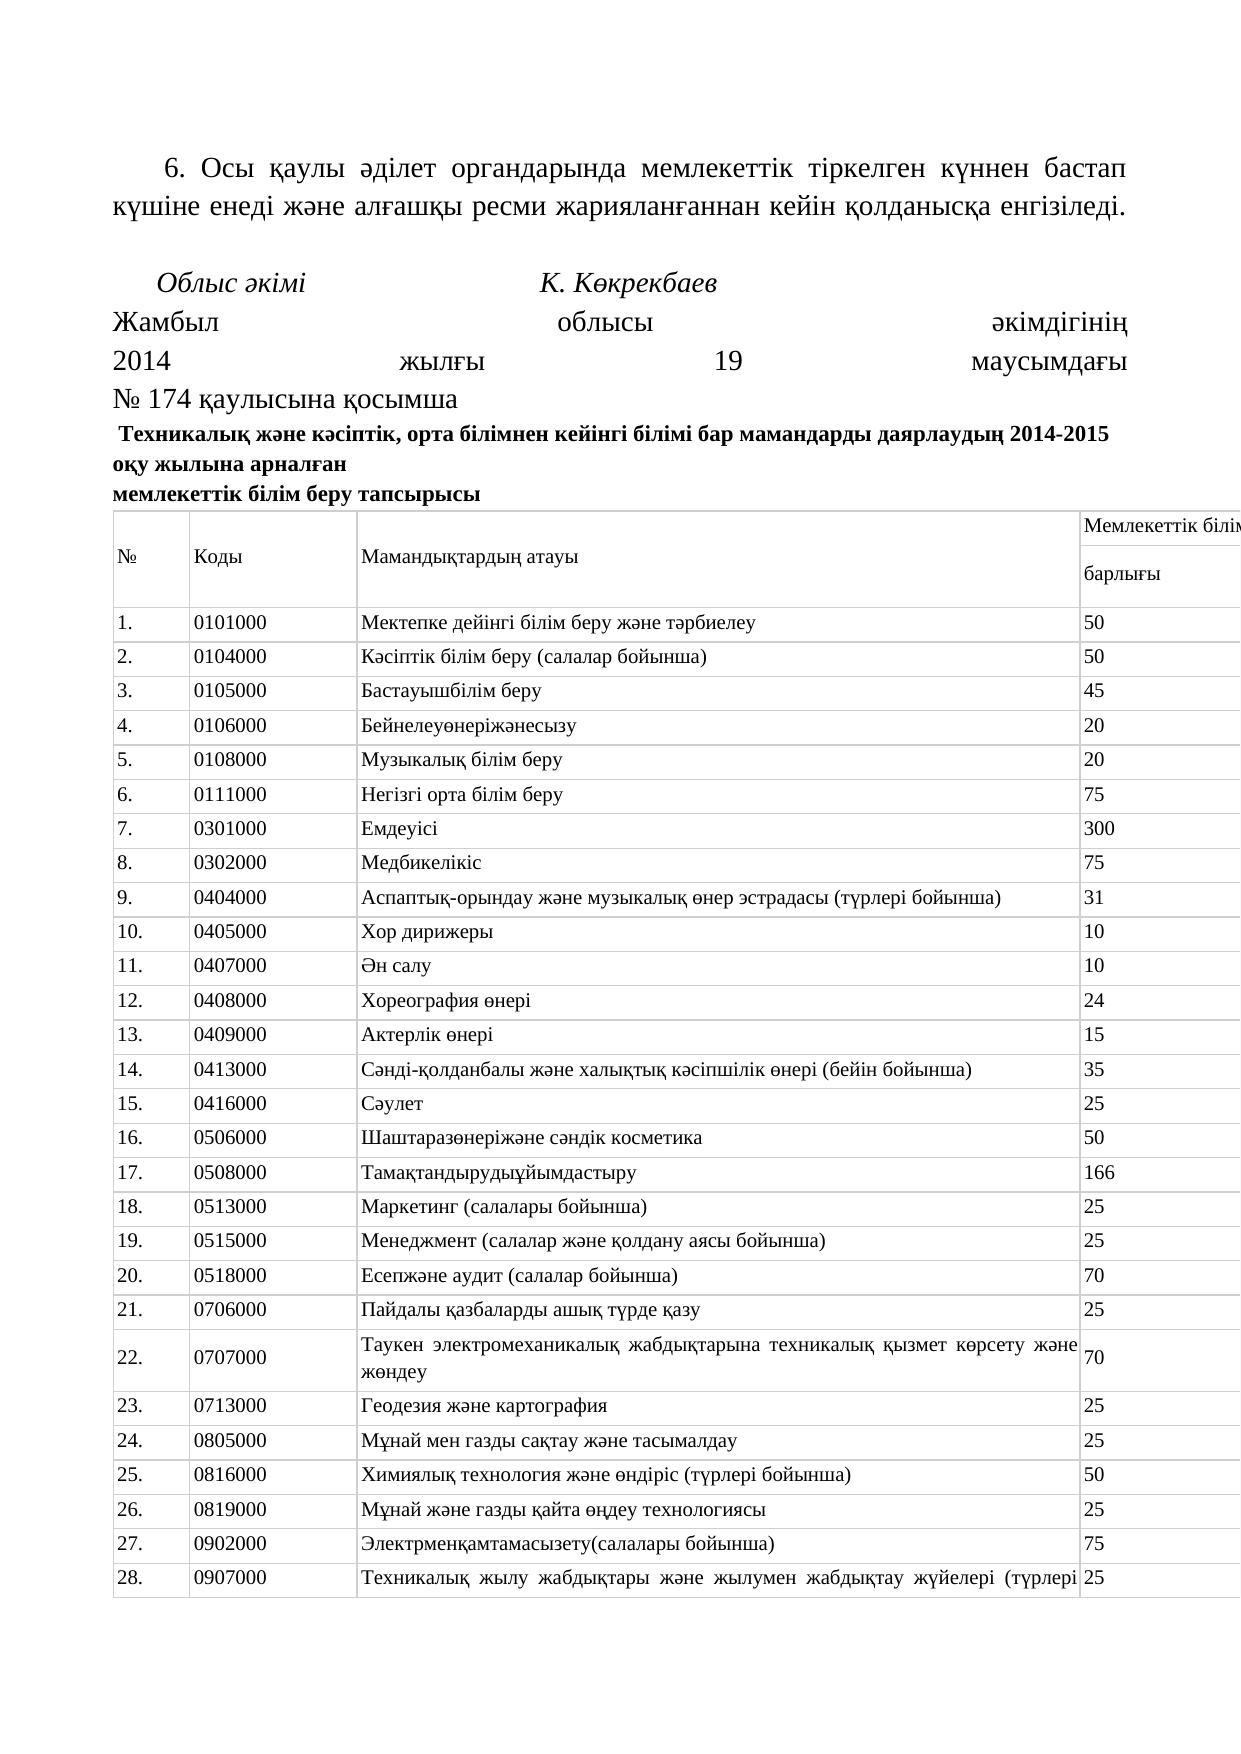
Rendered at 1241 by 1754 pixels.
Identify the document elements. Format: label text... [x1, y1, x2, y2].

table_cell 19. [114, 1227, 189, 1260]
table_cell 50 [1081, 1124, 1240, 1157]
table_cell 0409000 [190, 1021, 356, 1054]
table_cell Таукен электромеханикалық жабдықтарына техникалық қызмет көрсету және жөндеу [358, 1330, 1079, 1391]
table_cell 15. [114, 1089, 189, 1122]
text Жамбыл облысы әкімдігінің 2014 жылғы 19 маусымдағы № 174 қаулысына қосымша [112, 304, 1128, 415]
table_cell 25 [1081, 1426, 1240, 1459]
table_cell Химиялық технология және өндіріс (түрлері бойынша) [358, 1461, 1079, 1494]
table_cell 31 [1081, 883, 1240, 916]
table_cell 0301000 [190, 814, 356, 847]
table_cell 22. [114, 1330, 189, 1391]
table_cell 25 [1081, 1227, 1240, 1260]
table_cell Кәсіптік білім беру (салалар бойынша) [358, 643, 1079, 676]
table_cell 0706000 [190, 1296, 356, 1329]
table_cell Бастауышбілім беру [358, 677, 1079, 710]
table_cell 25 [1081, 1089, 1240, 1122]
table_cell 50 [1081, 643, 1240, 676]
text Техникалық және кәсіптік, орта білімнен кейінгі білімі бар мамандарды даярлаудың 2014-2015 оқу жылына арналған мемлекеттік білім беру тапсырысы [112, 420, 1128, 507]
table_cell Геодезия және картография [358, 1392, 1079, 1425]
table_cell 7. [114, 814, 189, 847]
table_cell 18. [114, 1193, 189, 1226]
table_header Мамандықтардың атауы [358, 512, 1079, 607]
table_cell Менеджмент (салалар және қолдану аясы бойынша) [358, 1227, 1079, 1260]
table_cell Хор дирижеры [358, 918, 1079, 951]
table_cell 8. [114, 849, 189, 882]
table_cell Сәулет [358, 1089, 1079, 1122]
table_cell Есепжәне аудит (салалар бойынша) [358, 1261, 1079, 1294]
table_cell 0816000 [190, 1461, 356, 1494]
table_cell 0416000 [190, 1089, 356, 1122]
table_cell Ән салу [358, 952, 1079, 985]
table_cell 25 [1081, 1296, 1240, 1329]
table_cell 5. [114, 746, 189, 779]
table_cell 0104000 [190, 643, 356, 676]
table_cell 11. [114, 952, 189, 985]
table_cell 0518000 [190, 1261, 356, 1294]
table_cell 25 [1081, 1564, 1240, 1597]
table_cell 10 [1081, 918, 1240, 951]
table_cell 12. [114, 986, 189, 1019]
table_cell Хореография өнері [358, 986, 1079, 1019]
table_cell 0405000 [190, 918, 356, 951]
table_cell 45 [1081, 677, 1240, 710]
table_cell 1. [114, 608, 189, 641]
table_cell 28. [114, 1564, 189, 1597]
table_cell 24. [114, 1426, 189, 1459]
table_cell Мектепке дейінгі білім беру және тәрбиелеу [358, 608, 1079, 641]
table_cell Шаштаразөнеріжәне сәндік косметика [358, 1124, 1079, 1157]
table_cell 16. [114, 1124, 189, 1157]
table_cell 10. [114, 918, 189, 951]
table_cell 0515000 [190, 1227, 356, 1260]
table_cell Электрменқамтамасызету(салалары бойынша) [358, 1529, 1079, 1562]
table_cell 0111000 [190, 780, 356, 813]
table_cell Емдеуісі [358, 814, 1079, 847]
table_cell 24 [1081, 986, 1240, 1019]
table_cell 15 [1081, 1021, 1240, 1054]
table_cell Тамақтандырудыұйымдастыру [358, 1158, 1079, 1191]
table_cell 0101000 [190, 608, 356, 641]
table_cell 70 [1081, 1261, 1240, 1294]
table_cell 166 [1081, 1158, 1240, 1191]
table_cell 75 [1081, 849, 1240, 882]
table_cell Мұнай мен газды сақтау және тасымалдау [358, 1426, 1079, 1459]
table_cell Музыкалық білім беру [358, 746, 1079, 779]
table_cell Сәнді-қолданбалы және халықтық кәсіпшілік өнері (бейін бойынша) [358, 1055, 1079, 1088]
table_header Коды [190, 512, 356, 607]
table_cell 300 [1081, 814, 1240, 847]
table_cell 0902000 [190, 1529, 356, 1562]
table_cell 26. [114, 1495, 189, 1528]
table_cell 0506000 [190, 1124, 356, 1157]
table_cell 0105000 [190, 677, 356, 710]
table_cell 4. [114, 711, 189, 744]
table_cell 20 [1081, 746, 1240, 779]
table_cell 0713000 [190, 1392, 356, 1425]
table_cell 0108000 [190, 746, 356, 779]
table_cell 9. [114, 883, 189, 916]
table_cell 25 [1081, 1193, 1240, 1226]
table_header № [114, 512, 189, 607]
table_cell 70 [1081, 1330, 1240, 1391]
table_cell Негізгі орта білім беру [358, 780, 1079, 813]
table_cell 35 [1081, 1055, 1240, 1088]
table_cell 0404000 [190, 883, 356, 916]
table_cell Пайдалы қазбаларды ашық түрде қазу [358, 1296, 1079, 1329]
table_cell 0106000 [190, 711, 356, 744]
table_cell 75 [1081, 780, 1240, 813]
table_cell Бейнелеуөнеріжәнесызу [358, 711, 1079, 744]
table_cell 0407000 [190, 952, 356, 985]
table_cell 0302000 [190, 849, 356, 882]
table_cell 27. [114, 1529, 189, 1562]
table_cell 0408000 [190, 986, 356, 1019]
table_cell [358, 1564, 1079, 1597]
table_cell 25 [1081, 1495, 1240, 1528]
table_cell 10 [1081, 952, 1240, 985]
table_cell Актерлік өнері [358, 1021, 1079, 1054]
table_cell 3. [114, 677, 189, 710]
table_cell 20. [114, 1261, 189, 1294]
table_cell 23. [114, 1392, 189, 1425]
table_cell 21. [114, 1296, 189, 1329]
table_cell 6. [114, 780, 189, 813]
table_cell 0805000 [190, 1426, 356, 1459]
table_cell Аспаптық-орындау және музыкалық өнер эстрадасы (түрлері бойынша) [358, 883, 1079, 916]
table_cell 25 [1081, 1392, 1240, 1425]
table_cell 20 [1081, 711, 1240, 744]
table_cell 0513000 [190, 1193, 356, 1226]
table_cell 0819000 [190, 1495, 356, 1528]
table_cell 75 [1081, 1529, 1240, 1562]
table_cell 0907000 [190, 1564, 356, 1597]
table_cell 0508000 [190, 1158, 356, 1191]
table_cell барлығы [1081, 546, 1240, 607]
table_cell Медбикелікіс [358, 849, 1079, 882]
table_cell 50 [1081, 608, 1240, 641]
table_cell 50 [1081, 1461, 1240, 1494]
table_cell 0413000 [190, 1055, 356, 1088]
table_cell 17. [114, 1158, 189, 1191]
table_cell 0707000 [190, 1330, 356, 1391]
table_cell Мұнай және газды қайта өңдеу технологиясы [358, 1495, 1079, 1528]
table_cell 25. [114, 1461, 189, 1494]
table_header Мемлекеттік білім беру тапсырысы [1081, 512, 1240, 545]
table_cell 14. [114, 1055, 189, 1088]
table_cell Маркетинг (салалары бойынша) [358, 1193, 1079, 1226]
table_cell 2. [114, 643, 189, 676]
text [112, 150, 1128, 299]
table_cell 13. [114, 1021, 189, 1054]
